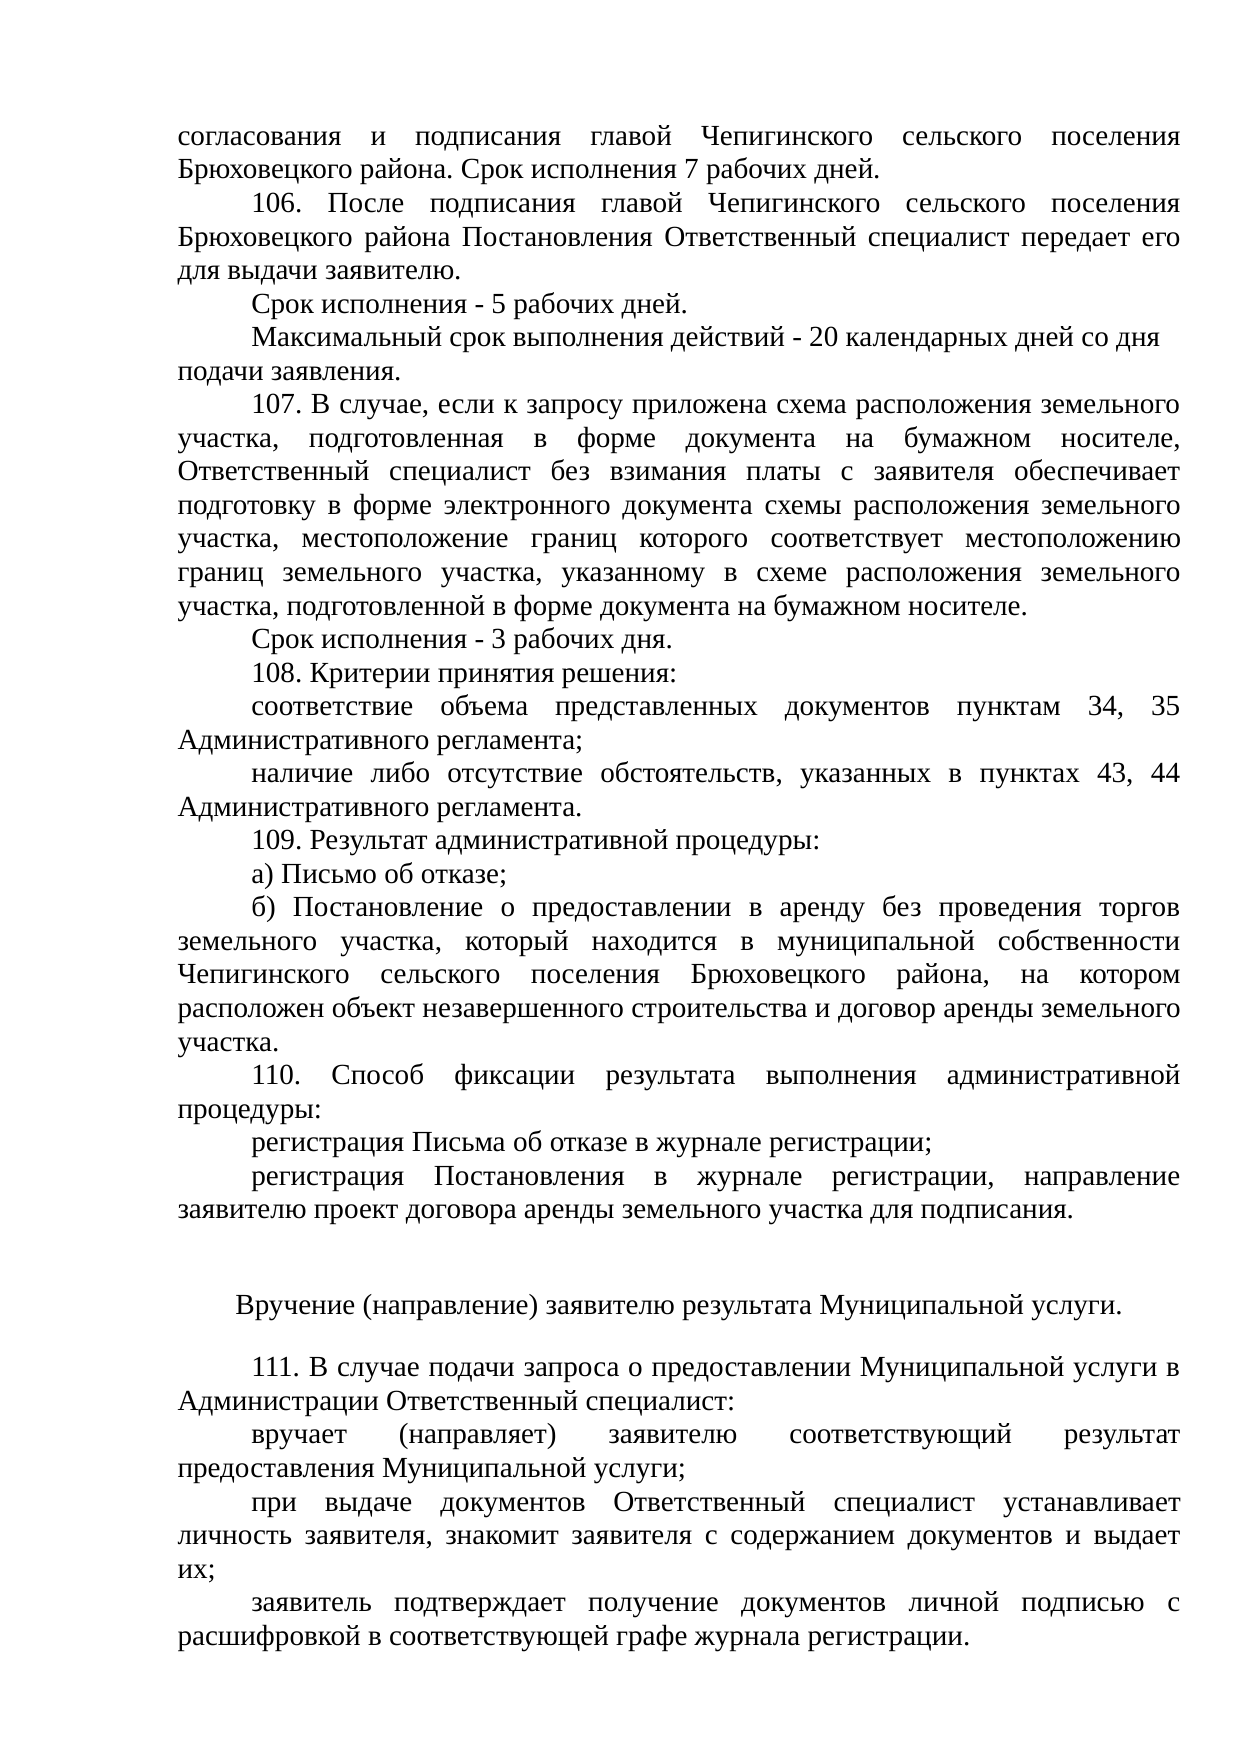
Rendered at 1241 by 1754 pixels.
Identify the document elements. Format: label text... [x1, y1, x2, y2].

text заявитель подтверждает получение документов личной подписью с расшифровкой в соответствующей графе журнала регистрации. [177, 1584, 1181, 1651]
text Вручение (направление) заявителю результата Муниципальной услуги. [177, 1287, 1181, 1321]
text Максимальный срок выполнения действий - 20 календарных дней со дня подачи заявления. [177, 319, 1181, 386]
text вручает (направляет) заявителю соответствующий результат предоставления Муниципальной услуги; [177, 1417, 1181, 1484]
text 108. Критерии принятия решения: [177, 655, 1181, 688]
text Срок исполнения - 5 рабочих дней. [177, 286, 1181, 319]
text наличие либо отсутствие обстоятельств, указанных в пунктах 43, 44 Административного регламента. [177, 755, 1181, 822]
text 107. В случае, если к запросу приложена схема расположения земельного участка, подготовленная в форме документа на бумажном носителе, Ответственный специалист без взимания платы с заявителя обеспечивает подготовку в форме электронного документа схемы расположения земельного участка, местоположение границ которого соответствует местоположению границ земельного участка, указанному в схеме расположения земельного участка, подготовленной в форме документа на бумажном носителе. [177, 386, 1181, 621]
text регистрация Письма об отказе в журнале регистрации; [177, 1124, 1181, 1158]
text соответствие объема представленных документов пунктам 34, 35 Административного регламента; [177, 688, 1181, 755]
text регистрация Постановления в журнале регистрации, направление заявителю проект договора аренды земельного участка для подписания. [177, 1158, 1181, 1225]
text при выдаче документов Ответственный специалист устанавливает личность заявителя, знакомит заявителя с содержанием документов и выдает их; [177, 1484, 1181, 1584]
text 106. После подписания главой Чепигинского сельского поселения Брюховецкого района Постановления Ответственный специалист передает его для выдачи заявителю. [177, 185, 1181, 286]
text 109. Результат административной процедуры: [177, 822, 1181, 856]
text а) Письмо об отказе; [177, 856, 1181, 889]
text Срок исполнения - 3 рабочих дня. [177, 621, 1181, 655]
text 111. В случае подачи запроса о предоставлении Муниципальной услуги в Администрации Ответственный специалист: [177, 1349, 1181, 1417]
text 110. Способ фиксации результата выполнения административной процедуры: [177, 1057, 1181, 1124]
text б) Постановление о предоставлении в аренду без проведения торгов земельного участка, который находится в муниципальной собственности Чепигинского сельского поселения Брюховецкого района, на котором расположен объект незавершенного строительства и договор аренды земельного участка. [177, 889, 1181, 1057]
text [177, 118, 1181, 185]
